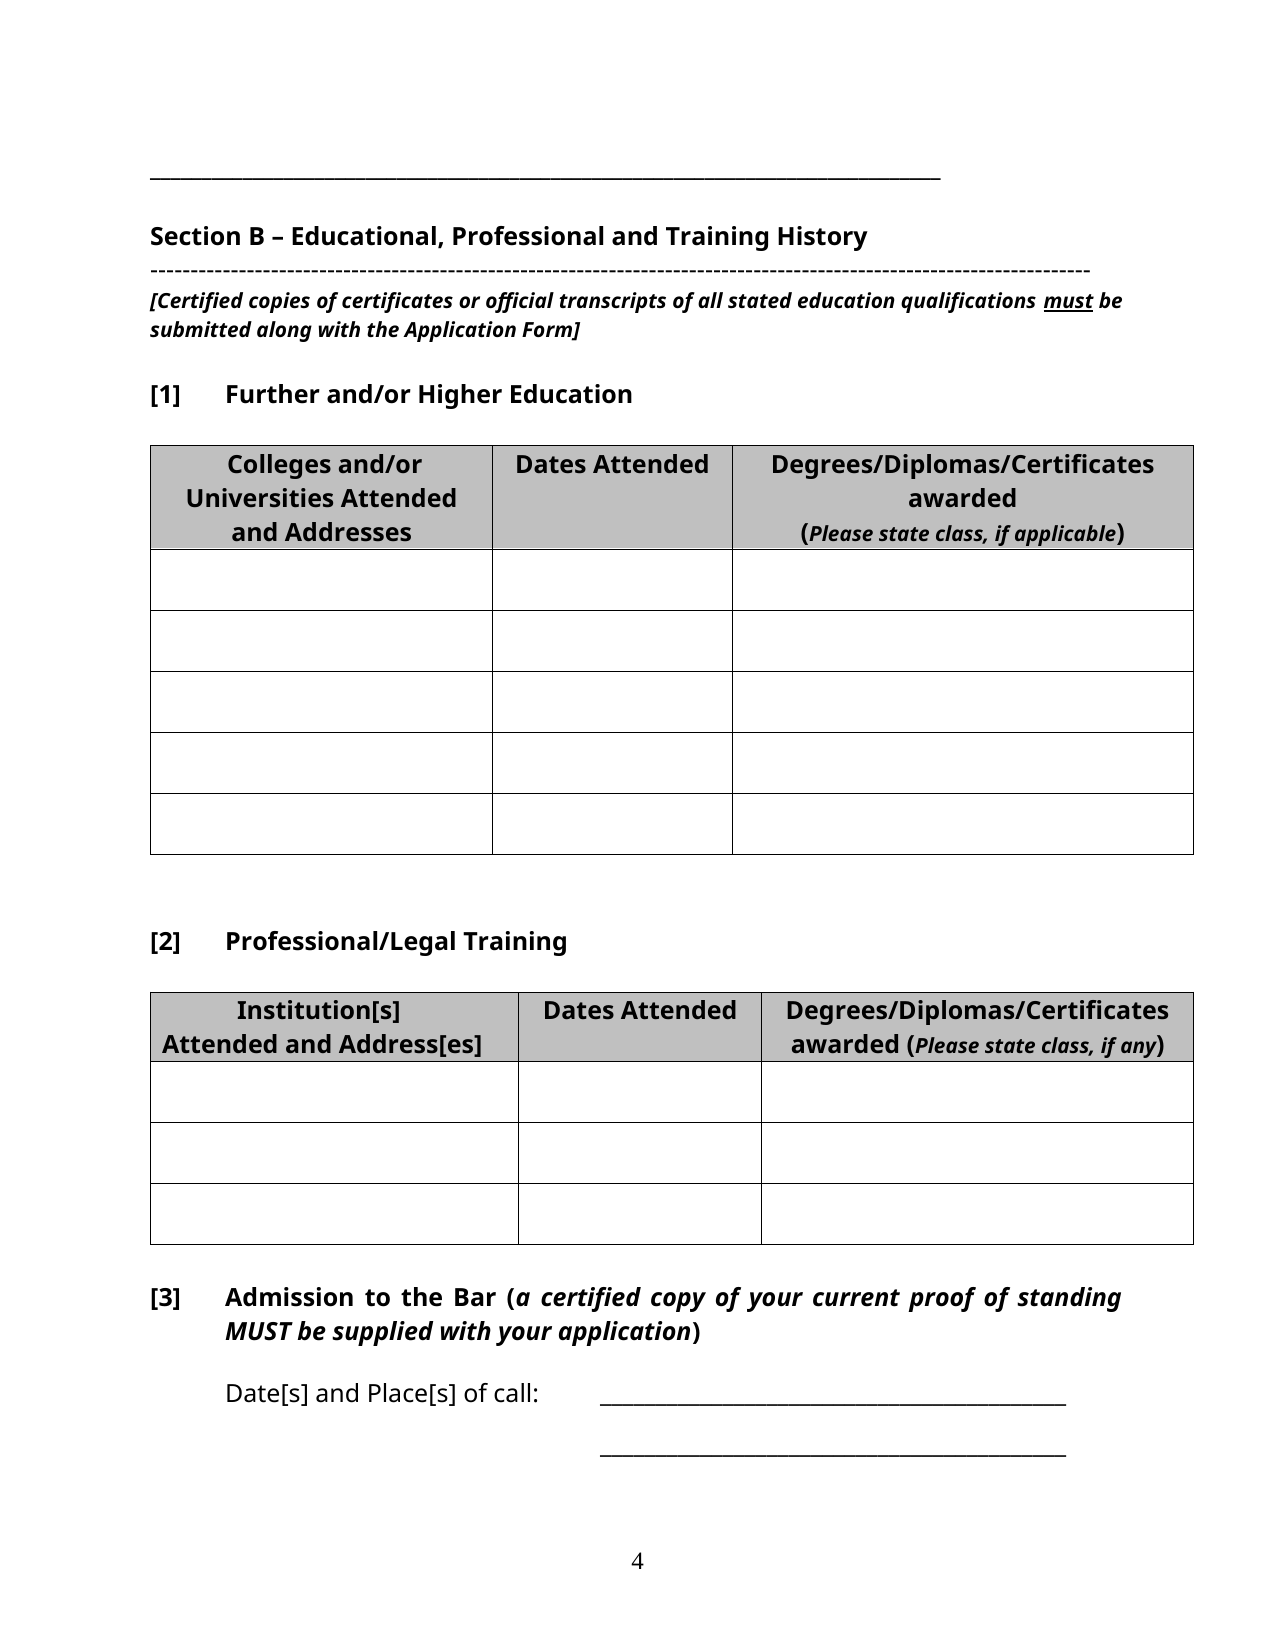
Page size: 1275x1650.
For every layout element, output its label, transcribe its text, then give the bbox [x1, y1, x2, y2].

text [1] Further and/or Higher Education [150, 377, 1125, 411]
text [Certified copies of certificates or official transcripts of all stated education qualifications must be submitted along with the Application Form] [150, 286, 1125, 343]
text --------------------------------------------------------------------------------------------------------------------- [150, 252, 1125, 286]
table_cell [733, 733, 1193, 793]
table_header Colleges and/or Universities Attended and Addresses [151, 446, 492, 548]
subtitle _____________________________________________________________________________ [150, 150, 1125, 184]
table_cell [151, 1062, 518, 1122]
table_cell [519, 1062, 761, 1122]
table_cell [151, 1123, 518, 1183]
subtitle Section B – Educational, Professional and Training History [150, 218, 1125, 252]
table_header Institution[s] Attended and Address[es] [151, 993, 518, 1061]
table_cell [151, 611, 492, 671]
table_cell [762, 1062, 1193, 1122]
table_cell [493, 733, 732, 793]
table_header Dates Attended [493, 446, 732, 548]
text Date[s] and Place[s] of call: __________________________________________ [150, 1376, 1125, 1410]
table_cell [519, 1184, 761, 1244]
table_cell [151, 1184, 518, 1244]
table_cell [733, 611, 1193, 671]
table_cell [733, 672, 1193, 732]
table_header Dates Attended [519, 993, 761, 1061]
table_cell [151, 794, 492, 854]
table_cell [493, 794, 732, 854]
table_cell [762, 1123, 1193, 1183]
table_cell [733, 550, 1193, 610]
table_cell [151, 733, 492, 793]
table_cell [733, 794, 1193, 854]
table_header Degrees/Diplomas/Certificates awarded (Please state class, if any) [762, 993, 1193, 1061]
table_cell [493, 611, 732, 671]
table_cell [151, 550, 492, 610]
table_cell [493, 550, 732, 610]
table_cell [493, 672, 732, 732]
text [3] Admission to the Bar (a certified copy of your current proof of standing MUST be supplied with your application) [150, 1279, 1125, 1347]
text [2] Professional/Legal Training [150, 923, 1125, 957]
table_cell [151, 672, 492, 732]
table_cell [519, 1123, 761, 1183]
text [150, 1427, 1125, 1461]
table_cell [762, 1184, 1193, 1244]
table_header Degrees/Diplomas/Certificates awarded (Please state class, if applicable) [733, 446, 1193, 548]
